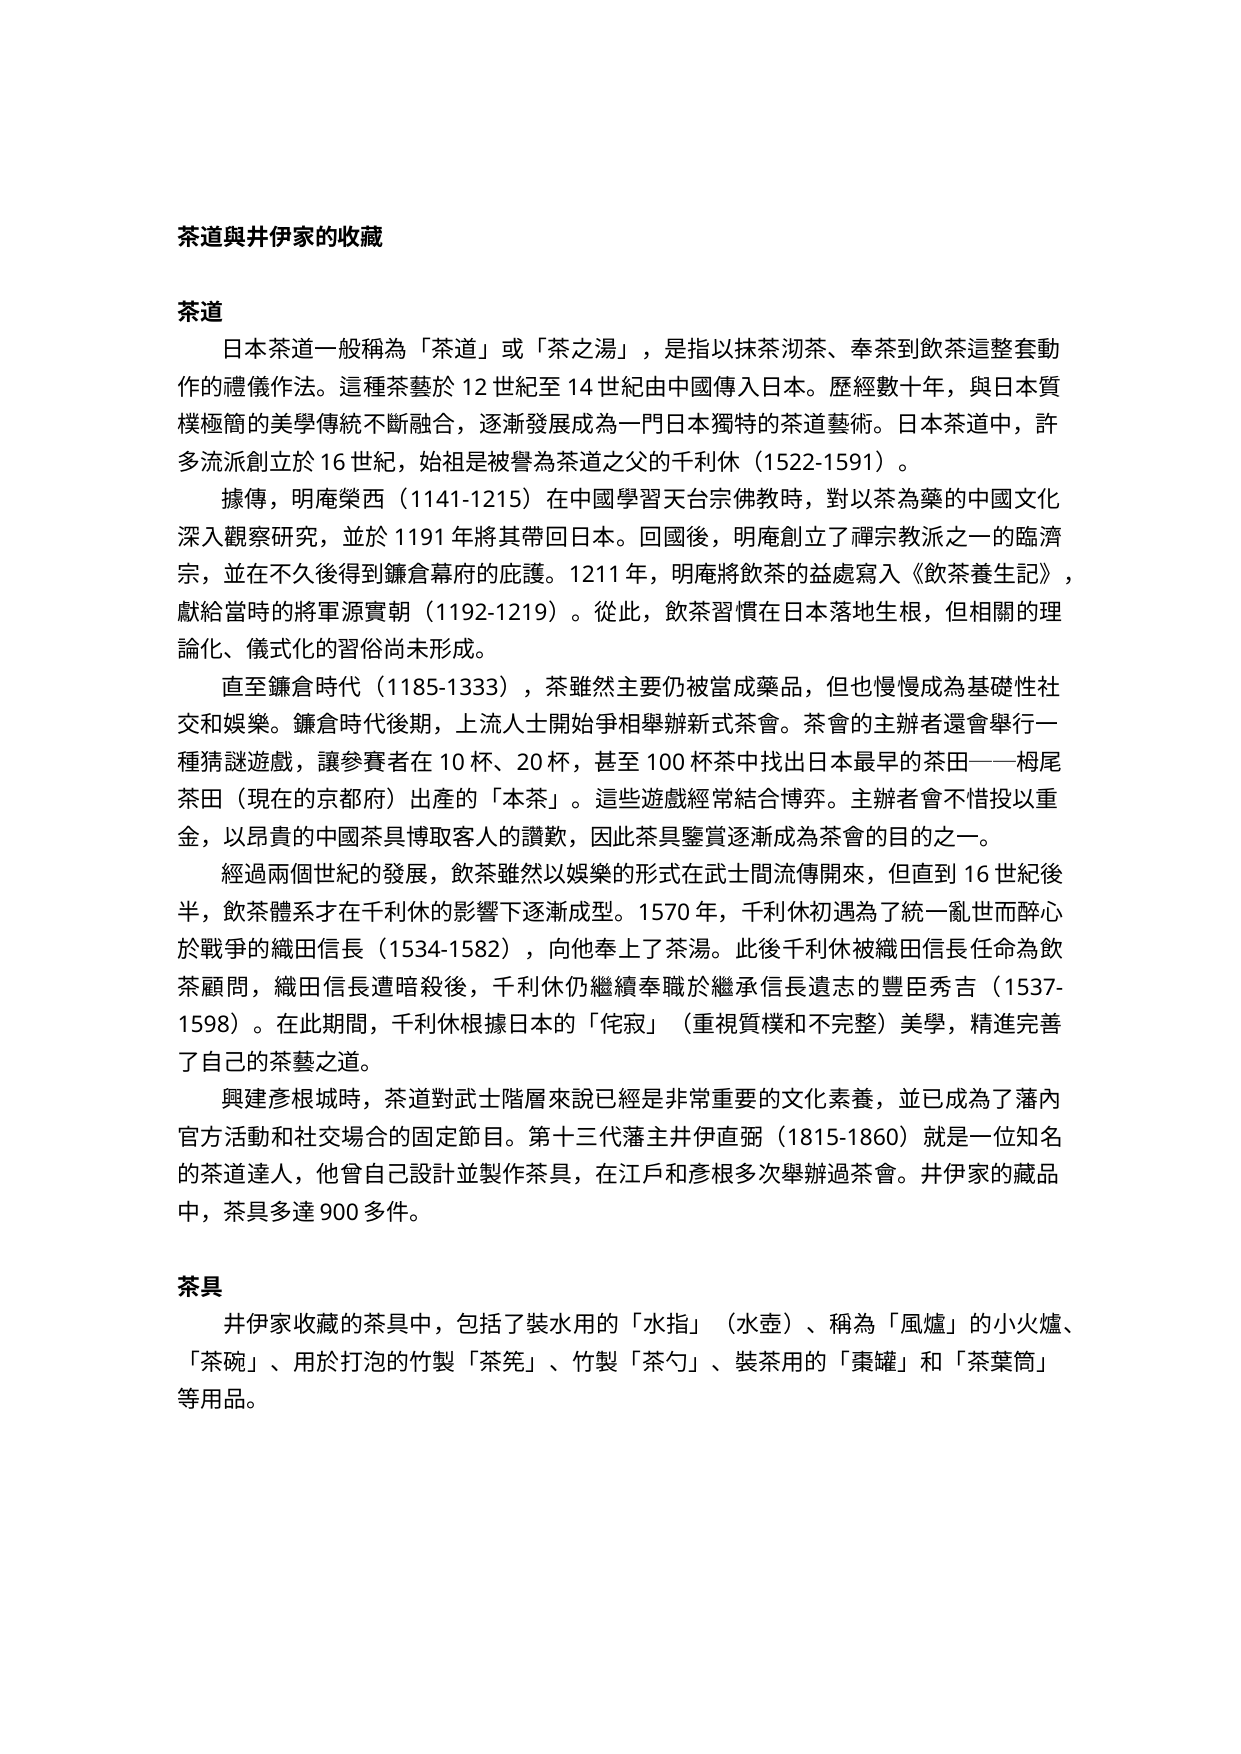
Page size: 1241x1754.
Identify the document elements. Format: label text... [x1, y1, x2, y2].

text 據傳，明庵榮西（1141-1215）在中國學習天台宗佛教時，對以茶為藥的中國文化深入觀察研究，並於1191年將其帶回日本。回國後，明庵創立了禪宗教派之一的臨濟宗，並在不久後得到鐮倉幕府的庇護。1211年，明庵將飲茶的益處寫入《飲茶養生記》，獻給當時的將軍源實朝（1192-1219）。從此，飲茶習慣在日本落地生根，但相關的理論化、儀式化的習俗尚未形成。 [177, 479, 1063, 667]
text 茶具 [177, 1267, 1063, 1304]
text 興建彥根城時，茶道對武士階層來說已經是非常重要的文化素養，並已成為了藩內官方活動和社交場合的固定節目。第十三代藩主井伊直弼（1815-1860）就是一位知名的茶道達人，他曾自己設計並製作茶具，在江戶和彥根多次舉辦過茶會。井伊家的藏品中，茶具多達900多件。 [177, 1079, 1063, 1229]
text 直至鐮倉時代（1185-1333），茶雖然主要仍被當成藥品，但也慢慢成為基礎性社交和娛樂。鐮倉時代後期，上流人士開始爭相舉辦新式茶會。茶會的主辦者還會舉行一種猜謎遊戲，讓參賽者在10杯、20杯，甚至100杯茶中找出日本最早的茶田──栂尾茶田（現在的京都府）出產的「本茶」。這些遊戲經常結合博弈。主辦者會不惜投以重金，以昂貴的中國茶具博取客人的讚歎，因此茶具鑒賞逐漸成為茶會的目的之一。 [177, 667, 1063, 854]
text 日本茶道一般稱為「茶道」或「茶之湯」，是指以抹茶沏茶、奉茶到飲茶這整套動作的禮儀作法。這種茶藝於12世紀至14世紀由中國傳入日本。歷經數十年，與日本質樸極簡的美學傳統不斷融合，逐漸發展成為一門日本獨特的茶道藝術。日本茶道中，許多流派創立於16世紀，始祖是被譽為茶道之父的千利休（1522-1591）。 [177, 329, 1063, 479]
text 茶道與井伊家的收藏 [177, 217, 1063, 254]
text 經過兩個世紀的發展，飲茶雖然以娛樂的形式在武士間流傳開來，但直到16世紀後半，飲茶體系才在千利休的影響下逐漸成型。1570年，千利休初遇為了統一亂世而醉心於戰爭的織田信長（1534-1582），向他奉上了茶湯。此後千利休被織田信長任命為飲茶顧問，織田信長遭暗殺後，千利休仍繼續奉職於繼承信長遺志的豐臣秀吉（1537-1598）。在此期間，千利休根據日本的「侘寂」（重視質樸和不完整）美學，精進完善了自己的茶藝之道。 [177, 854, 1063, 1079]
text 茶道 [177, 292, 1063, 329]
text 井伊家收藏的茶具中，包括了裝水用的「水指」（水壺）、稱為「風爐」的小火爐、「茶碗」、用於打泡的竹製「茶筅」、竹製「茶勺」、裝茶用的「棗罐」和「茶葉筒」等用品。 [177, 1304, 1063, 1417]
